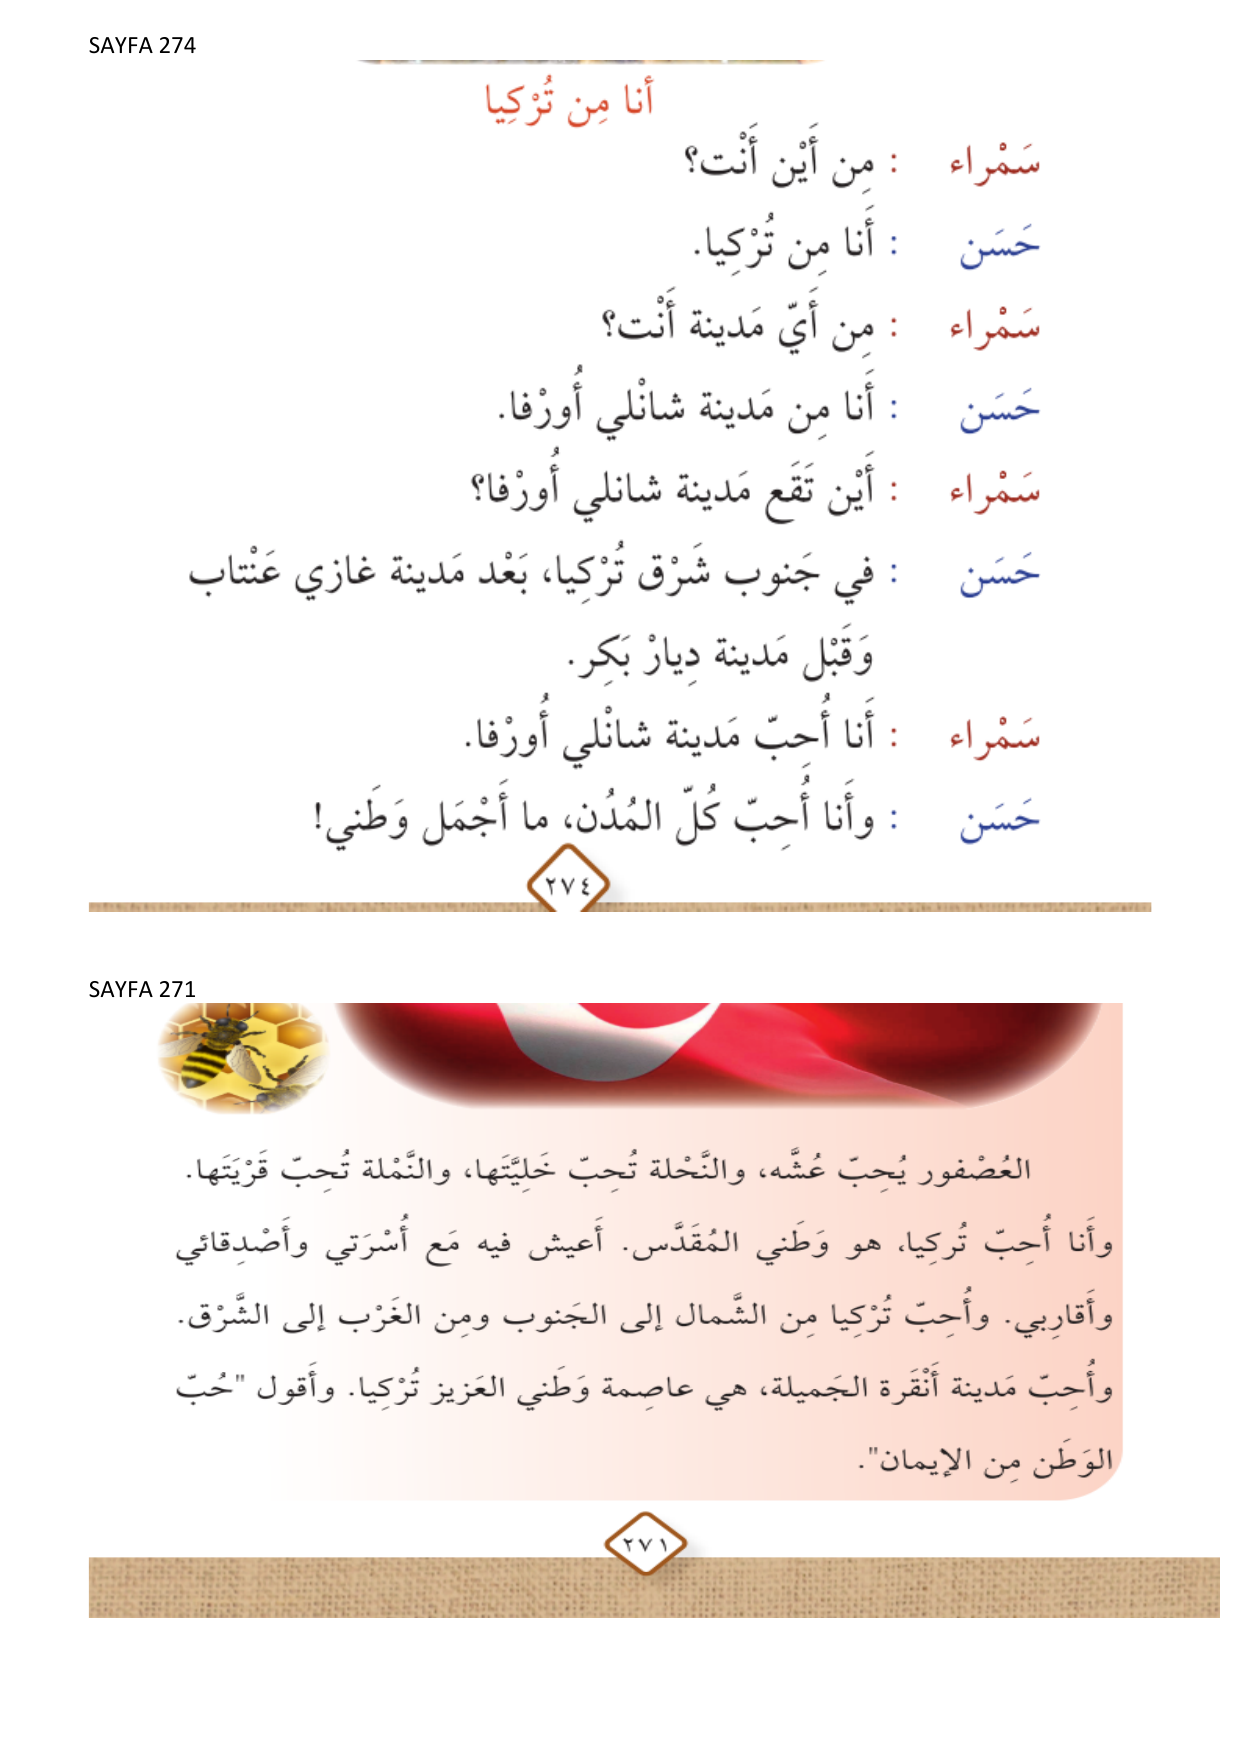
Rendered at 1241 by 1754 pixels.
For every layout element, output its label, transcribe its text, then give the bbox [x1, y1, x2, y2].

text SAYFA 274 [89, 29, 1152, 60]
text SAYFA 271 [89, 973, 1152, 1003]
picture [88, 60, 1152, 912]
picture [88, 1003, 1220, 1618]
